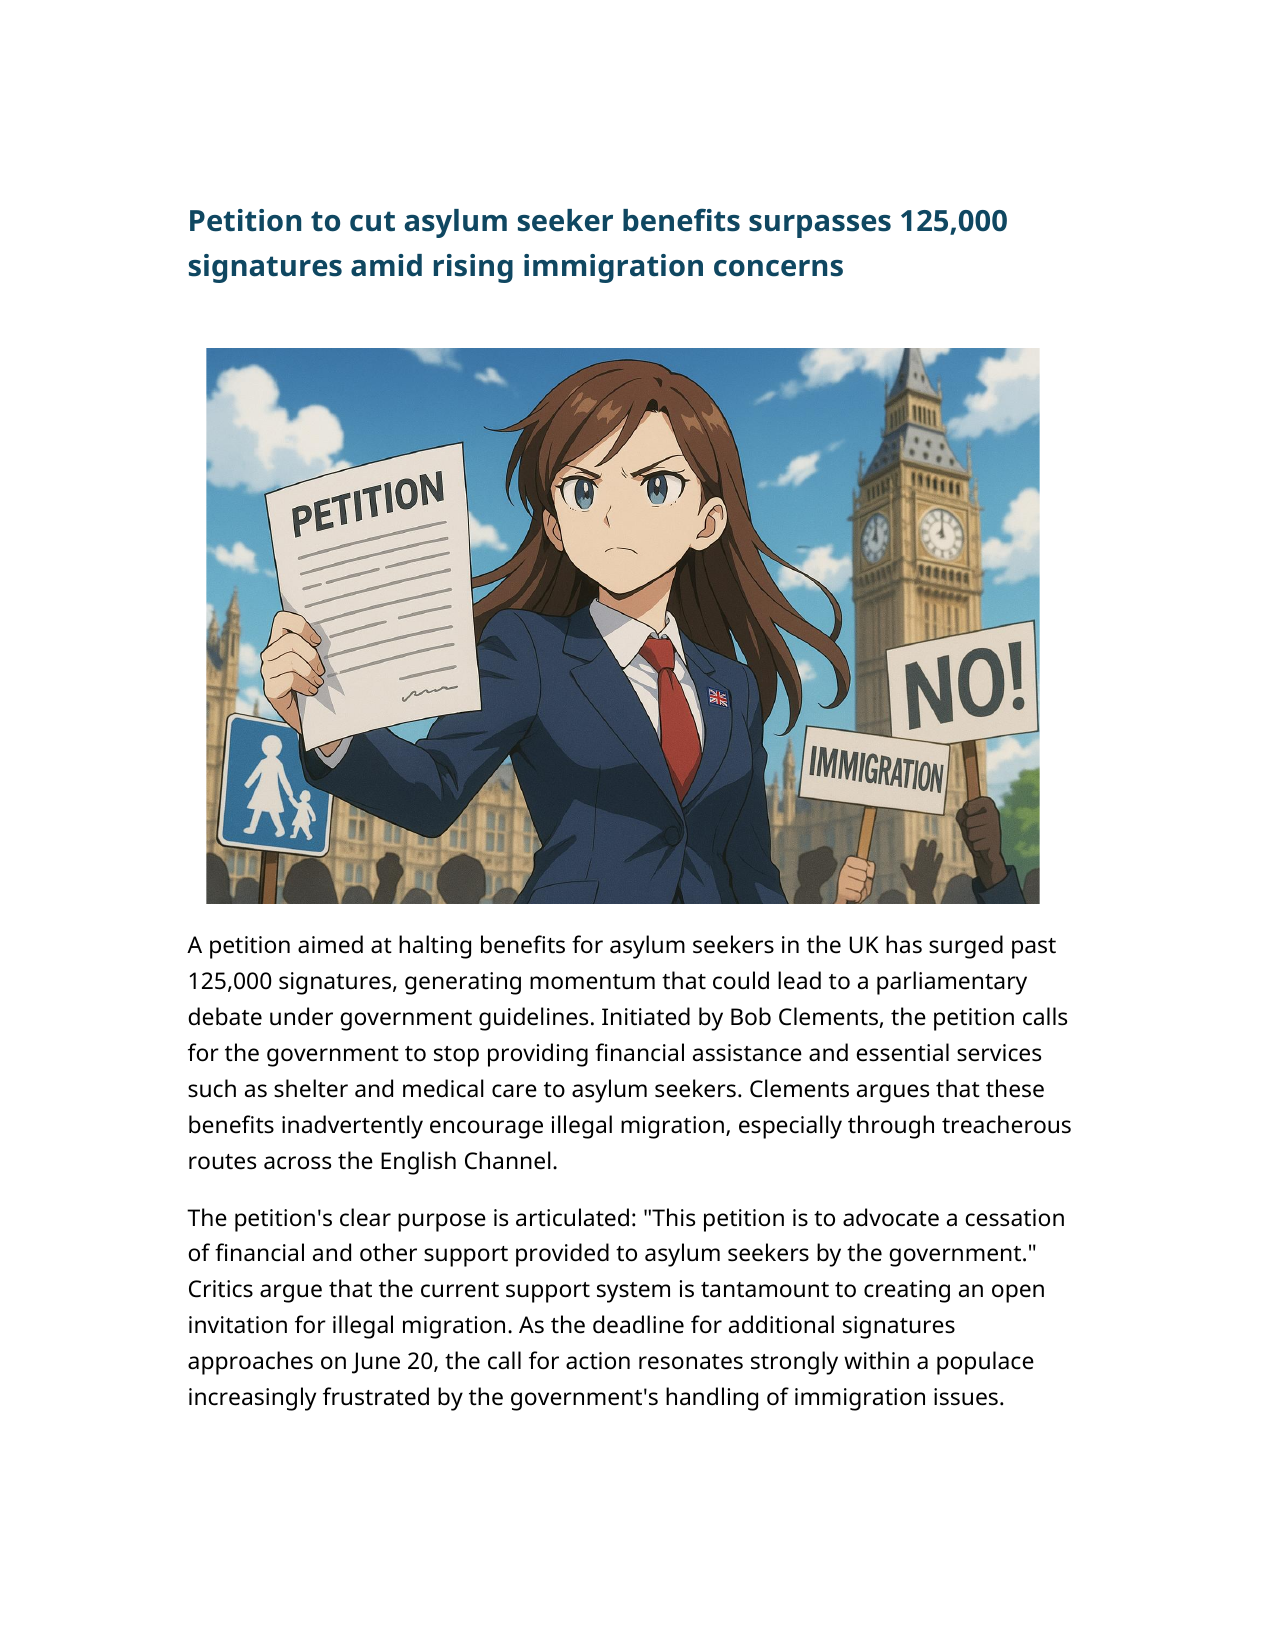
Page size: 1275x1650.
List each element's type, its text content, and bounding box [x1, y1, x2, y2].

text The petition's clear purpose is articulated: "This petition is to advocate a cessation of financial and other support provided to asylum seekers by the government." Critics argue that the current support system is tantamount to creating an open invitation for illegal migration. As the deadline for additional signatures approaches on June 20, the call for action resonates strongly within a populace increasingly frustrated by the government's handling of immigration issues. [187, 1201, 1087, 1412]
text A petition aimed at halting benefits for asylum seekers in the UK has surged past 125,000 signatures, generating momentum that could lead to a parliamentary debate under government guidelines. Initiated by Bob Clements, the petition calls for the government to stop providing financial assistance and essential services such as shelter and medical care to asylum seekers. Clements argues that these benefits inadvertently encourage illegal migration, especially through treacherous routes across the English Channel. [187, 929, 1087, 1176]
subtitle Petition to cut asylum seeker benefits surpasses 125,000 signatures amid rising immigration concerns [187, 200, 1087, 285]
picture [206, 348, 1040, 904]
